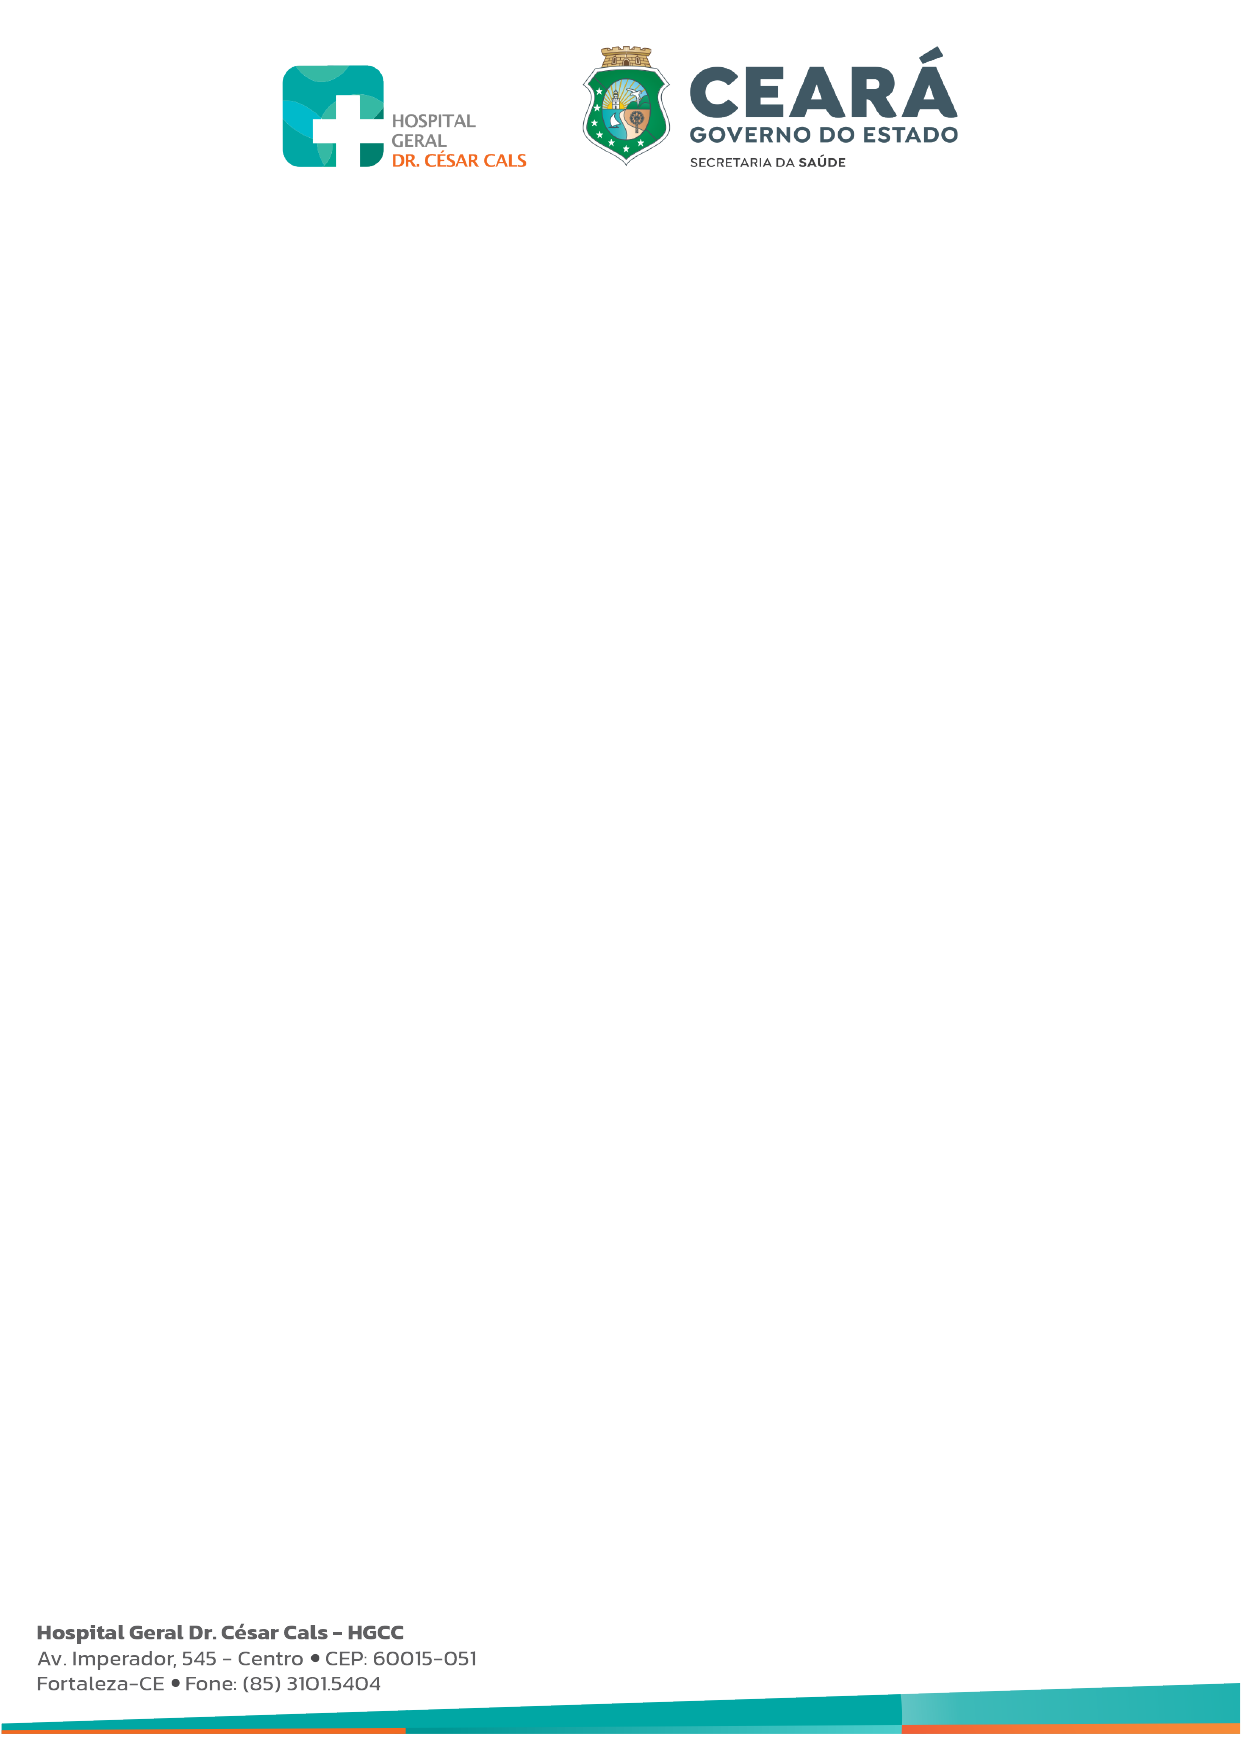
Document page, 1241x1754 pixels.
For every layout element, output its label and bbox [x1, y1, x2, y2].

picture [282, 46, 958, 167]
picture [1, 1623, 1241, 1734]
